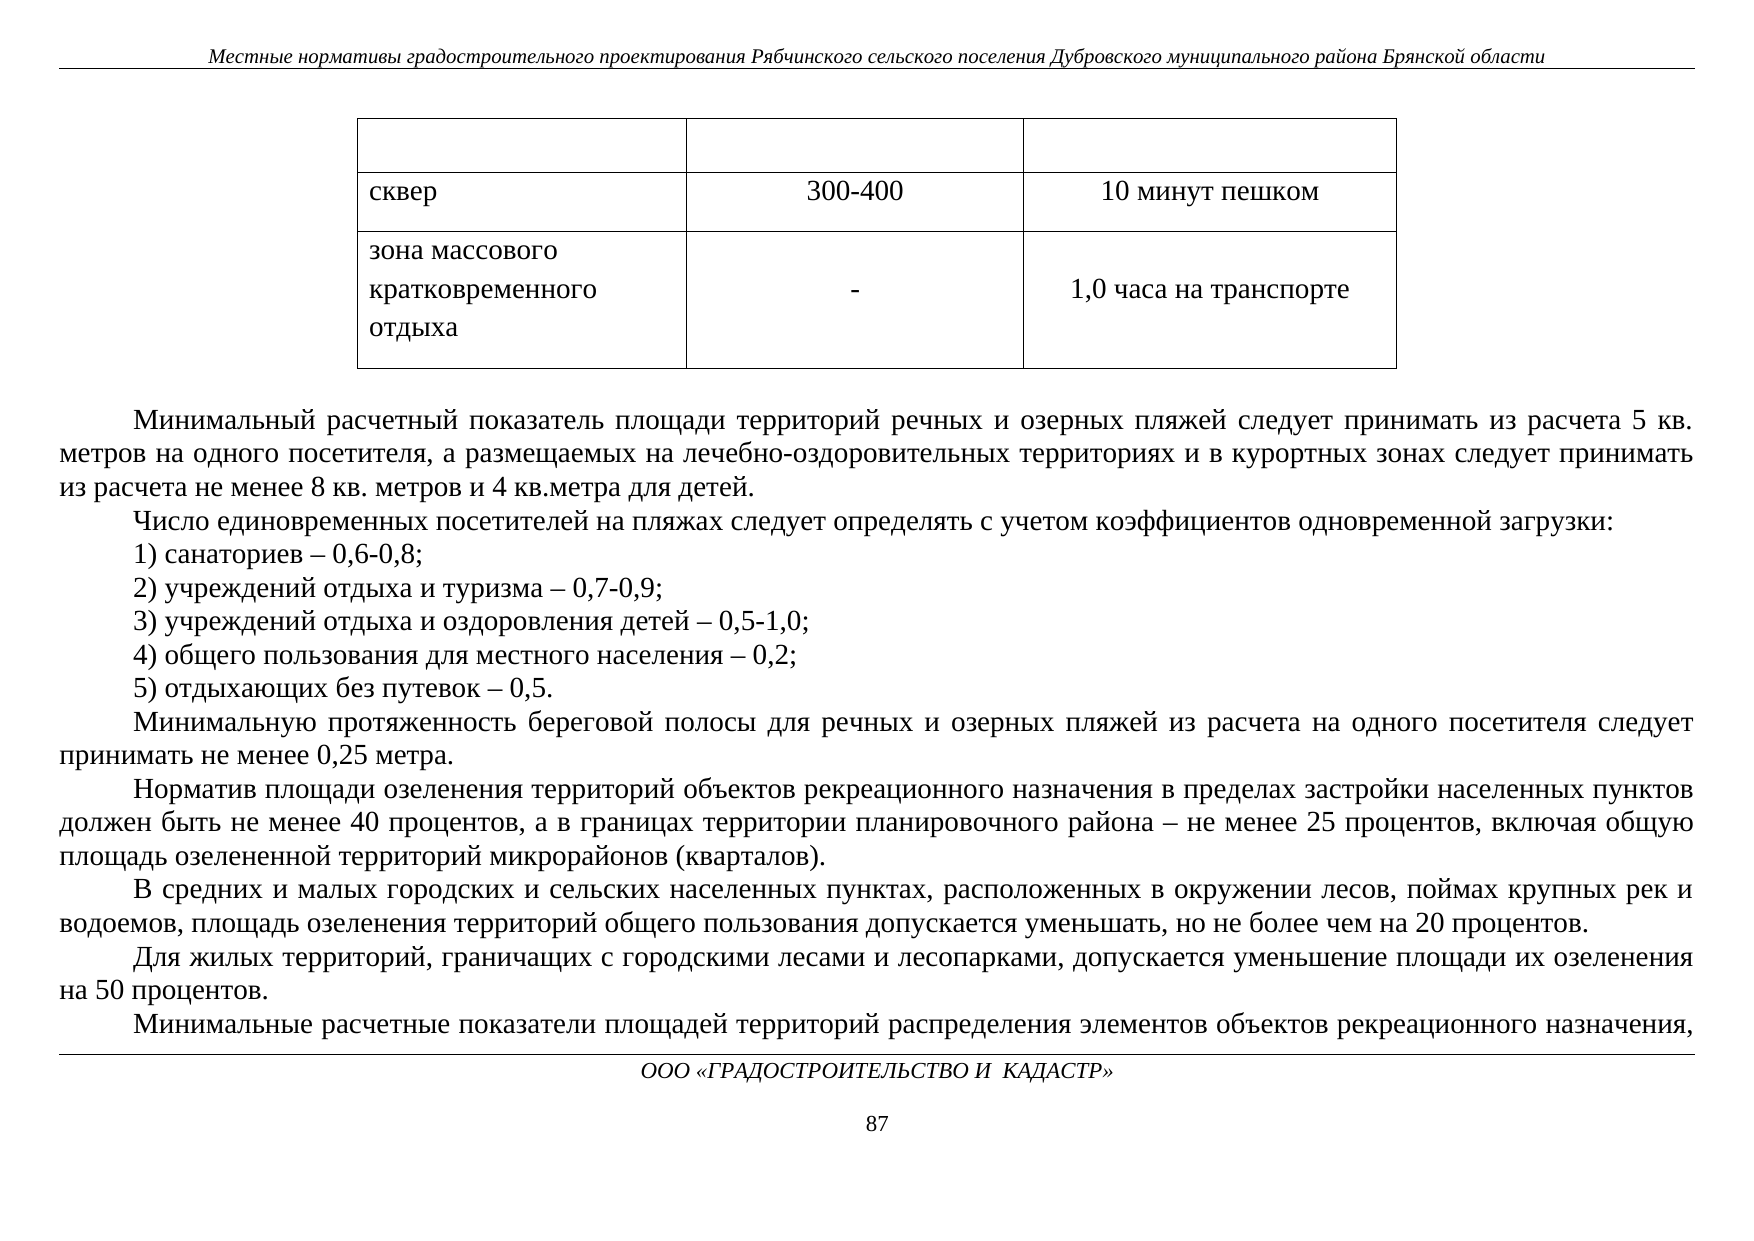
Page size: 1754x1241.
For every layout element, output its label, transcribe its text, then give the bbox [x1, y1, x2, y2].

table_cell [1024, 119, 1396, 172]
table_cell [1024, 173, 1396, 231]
text 1) санаториев – 0,6-0,8; [59, 536, 1695, 570]
text 4) общего пользования для местного населения – 0,2; [59, 637, 1695, 670]
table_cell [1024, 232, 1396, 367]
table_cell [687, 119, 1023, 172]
text Число единовременных посетителей на пляжах следует определять с учетом коэффициентов одновременной загрузки: [59, 503, 1695, 536]
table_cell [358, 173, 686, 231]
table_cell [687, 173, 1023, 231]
text Для жилых территорий, граничащих с городскими лесами и лесопарками, допускается уменьшение площади их озеленения на 50 процентов. [59, 939, 1695, 1006]
text 2) учреждений отдыха и туризма – 0,7-0,9; [59, 570, 1695, 603]
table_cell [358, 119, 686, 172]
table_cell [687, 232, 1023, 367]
text Минимальную протяженность береговой полосы для речных и озерных пляжей из расчета на одного посетителя следует принимать не менее 0,25 метра. [59, 704, 1695, 771]
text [59, 1006, 1695, 1039]
text В средних и малых городских и сельских населенных пунктах, расположенных в окружении лесов, поймах крупных рек и водоемов, площадь озеленения территорий общего пользования допускается уменьшать, но не более чем на 20 процентов. [59, 872, 1695, 939]
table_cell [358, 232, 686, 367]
text Норматив площади озеленения территорий объектов рекреационного назначения в пределах застройки населенных пунктов должен быть не менее 40 процентов, а в границах территории планировочного района – не менее 25 процентов, включая общую площадь озелененной территорий микрорайонов (кварталов). [59, 771, 1695, 872]
text 3) учреждений отдыха и оздоровления детей – 0,5-1,0; [59, 603, 1695, 637]
text Минимальный расчетный показатель площади территорий речных и озерных пляжей следует принимать из расчета 5 кв. метров на одного посетителя, а размещаемых на лечебно-оздоровительных территориях и в курортных зонах следует принимать из расчета не менее 8 кв. метров и 4 кв.метра для детей. [59, 402, 1695, 503]
text 5) отдыхающих без путевок – 0,5. [59, 670, 1695, 704]
